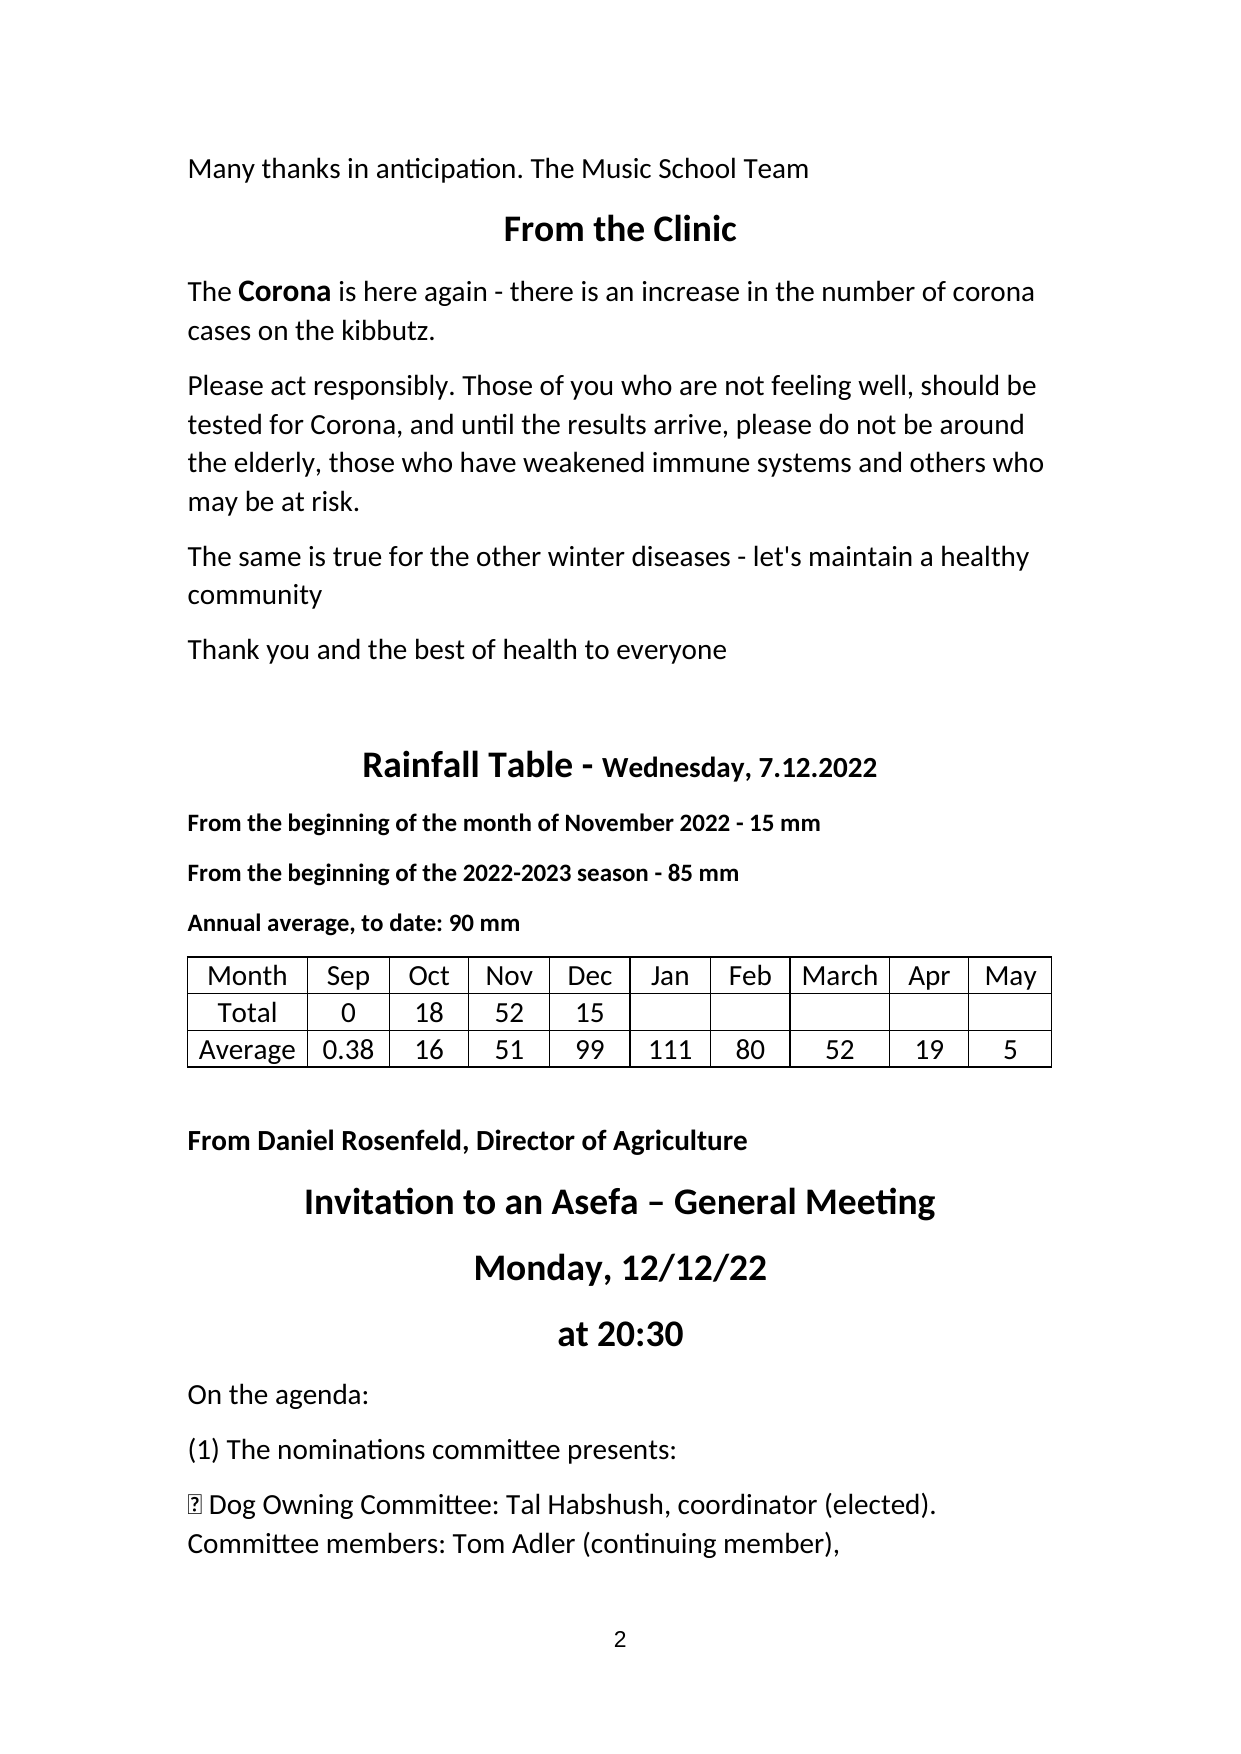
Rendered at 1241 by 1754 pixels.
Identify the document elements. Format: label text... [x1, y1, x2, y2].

table_cell 18 [390, 994, 468, 1030]
text The same is true for the other winter diseases - let's maintain a healthy community [187, 538, 1053, 612]
text Invitation to an Asefa – General Meeting [187, 1178, 1053, 1223]
text  Dog Owning Committee: Tal Habshush, coordinator (elected). Committee members: Tom Adler (continuing member), [187, 1486, 1053, 1560]
table_header Nov [469, 958, 549, 993]
table_cell [631, 994, 710, 1030]
table_cell 0.38 [308, 1031, 389, 1066]
table_header Oct [390, 958, 468, 993]
table_header Apr [890, 958, 968, 993]
table_cell [890, 994, 968, 1030]
table_cell 15 [550, 994, 629, 1030]
table_header March [791, 958, 889, 993]
table_cell [969, 994, 1051, 1030]
table_cell 16 [390, 1031, 468, 1066]
text From the beginning of the month of November 2022 - 15 mm [187, 808, 1053, 838]
table_cell Average [188, 1031, 307, 1066]
text From the Clinic [187, 205, 1053, 251]
text Thank you and the best of health to everyone [187, 631, 1053, 667]
text Monday, 12/12/22 [187, 1244, 1053, 1289]
table_cell [791, 994, 889, 1030]
table_cell 80 [711, 1031, 789, 1066]
text Many thanks in anticipation. The Music School Team [187, 150, 1053, 186]
table_cell 111 [631, 1031, 710, 1066]
table_header May [969, 958, 1051, 993]
text at 20:30 [187, 1310, 1053, 1356]
table_header Feb [711, 958, 789, 993]
text Rainfall Table - Wednesday, 7.12.2022 [187, 741, 1053, 787]
table_cell [711, 994, 789, 1030]
table_cell 52 [469, 994, 549, 1030]
text From Daniel Rosenfeld, Director of Agriculture [187, 1122, 1053, 1158]
text On the agenda: [187, 1376, 1053, 1412]
table_cell 0 [308, 994, 389, 1030]
text Please act responsibly. Those of you who are not feeling well, should be tested for Corona, and until the results arrive, please do not be around the elderly, those who have weakened immune systems and others who may be at risk. [187, 367, 1053, 518]
text (1) The nominations committee presents: [187, 1431, 1053, 1467]
text From the beginning of the 2022-2023 season - 85 mm [187, 857, 1053, 888]
table_header Jan [631, 958, 710, 993]
table_cell 51 [469, 1031, 549, 1066]
table_header Dec [550, 958, 629, 993]
table_cell 52 [791, 1031, 889, 1066]
table_header Sep [308, 958, 389, 993]
text Annual average, to date: 90 mm [187, 907, 1053, 937]
table_cell 99 [550, 1031, 629, 1066]
text The Corona is here again - there is an increase in the number of corona cases on the kibbutz. [187, 271, 1053, 348]
table_cell 19 [890, 1031, 968, 1066]
table_cell 5 [969, 1031, 1051, 1066]
table_header Month [188, 958, 307, 993]
table_cell Total [188, 994, 307, 1030]
